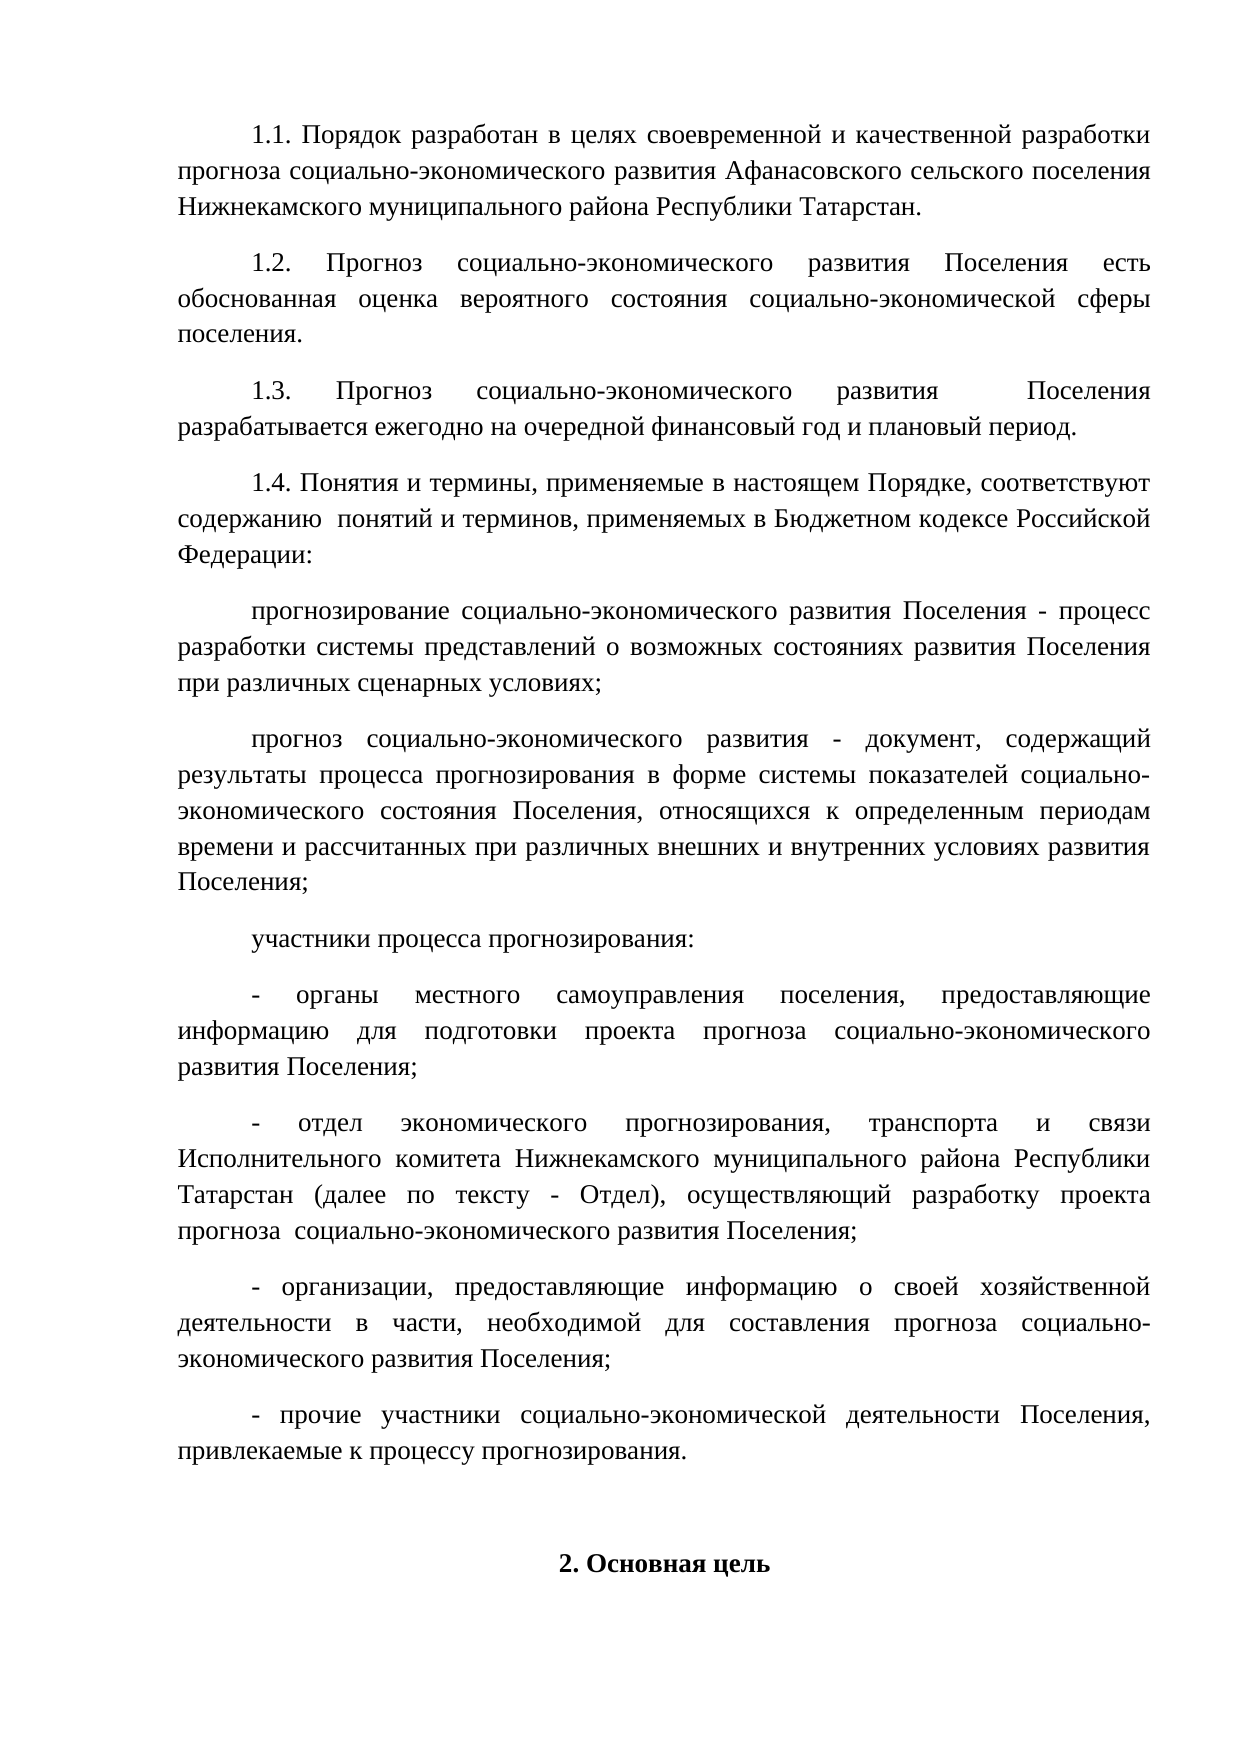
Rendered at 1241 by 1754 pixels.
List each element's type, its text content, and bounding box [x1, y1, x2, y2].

text участники процесса прогнозирования: [177, 922, 1152, 953]
text - организации, предоставляющие информацию о своей хозяйственной деятельности в части, необходимой для составления прогноза социально-экономического развития Поселения; [177, 1270, 1152, 1373]
text - органы местного самоуправления поселения, предоставляющие информацию для подготовки проекта прогноза социально-экономического развития Поселения; [177, 978, 1152, 1081]
text - отдел экономического прогнозирования, транспорта и связи Исполнительного комитета Нижнекамского муниципального района Республики Татарстан (далее по тексту - Отдел), осуществляющий разработку проекта прогноза социально-экономического развития Поселения; [177, 1107, 1152, 1245]
text 1.4. Понятия и термины, применяемые в настоящем Порядке, соответствуют содержанию понятий и терминов, применяемых в Бюджетном кодексе Российской Федерации: [177, 466, 1152, 569]
text 2. Основная цель [177, 1547, 1152, 1578]
text 1.3. Прогноз социально-экономического развития Поселения разрабатывается ежегодно на очередной финансовый год и плановый период. [177, 374, 1152, 441]
text - прочие участники социально-экономической деятельности Поселения, привлекаемые к процессу прогнозирования. [177, 1398, 1152, 1465]
text прогнозирование социально-экономического развития Поселения - процесс разработки системы представлений о возможных состояниях развития Поселения при различных сценарных условиях; [177, 594, 1152, 697]
text прогноз социально-экономического развития - документ, содержащий результаты процесса прогнозирования в форме системы показателей социально-экономического состояния Поселения, относящихся к определенным периодам времени и рассчитанных при различных внешних и внутренних условиях развития Поселения; [177, 722, 1152, 897]
text 1.2. Прогноз социально-экономического развития Поселения есть обоснованная оценка вероятного состояния социально-экономической сферы поселения. [177, 246, 1152, 349]
text 1.1. Порядок разработан в целях своевременной и качественной разработки прогноза социально-экономического развития Афанасовского сельского поселения Нижнекамского муниципального района Республики Татарстан. [177, 118, 1152, 221]
